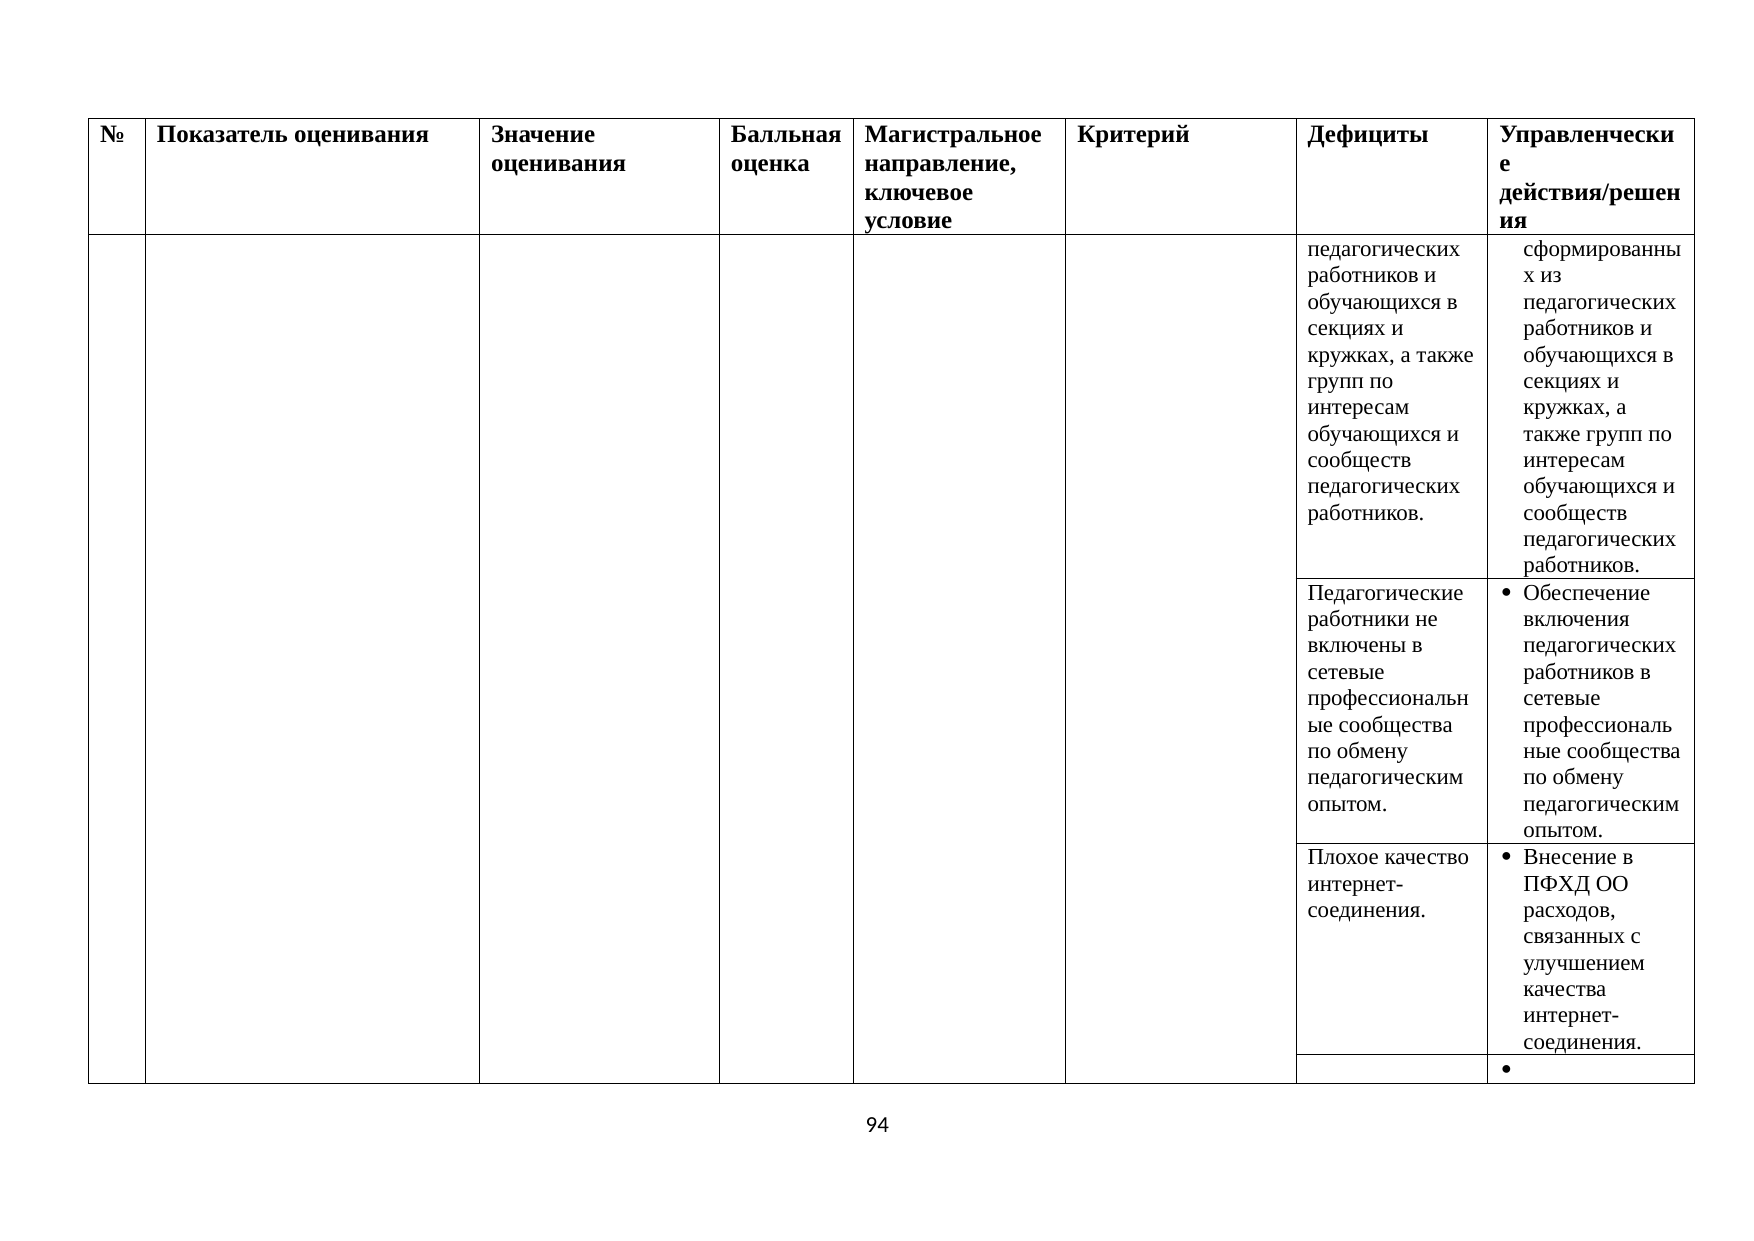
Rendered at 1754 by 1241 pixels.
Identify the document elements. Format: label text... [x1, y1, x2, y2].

table_header Критерий [1066, 119, 1296, 234]
table_cell Плохое качество интернет-соединения. [1297, 844, 1487, 1054]
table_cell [1297, 235, 1487, 578]
table_cell [1488, 1055, 1694, 1083]
table_cell Обеспечение включения педагогических работников в сетевые профессиональные сообщества по обмену педагогическим опытом. [1488, 579, 1694, 842]
table_header Магистральное направление, ключевое условие [854, 119, 1065, 234]
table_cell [1488, 235, 1694, 578]
table_header Дефициты [1297, 119, 1487, 234]
table_header Показатель оценивания [146, 119, 479, 234]
table_header Балльная оценка [720, 119, 853, 234]
table_cell Внесение в ПФХД ОО расходов, связанных с улучшением качества интернет-соединения. [1488, 844, 1694, 1054]
table_cell Педагогические работники не включены в сетевые профессиональные сообщества по обмену педагогическим опытом. [1297, 579, 1487, 842]
table_cell [1297, 1055, 1487, 1083]
table_header № [89, 119, 145, 234]
table_header Управленческие действия/решения [1488, 119, 1694, 234]
table_header Значение оценивания [480, 119, 719, 234]
